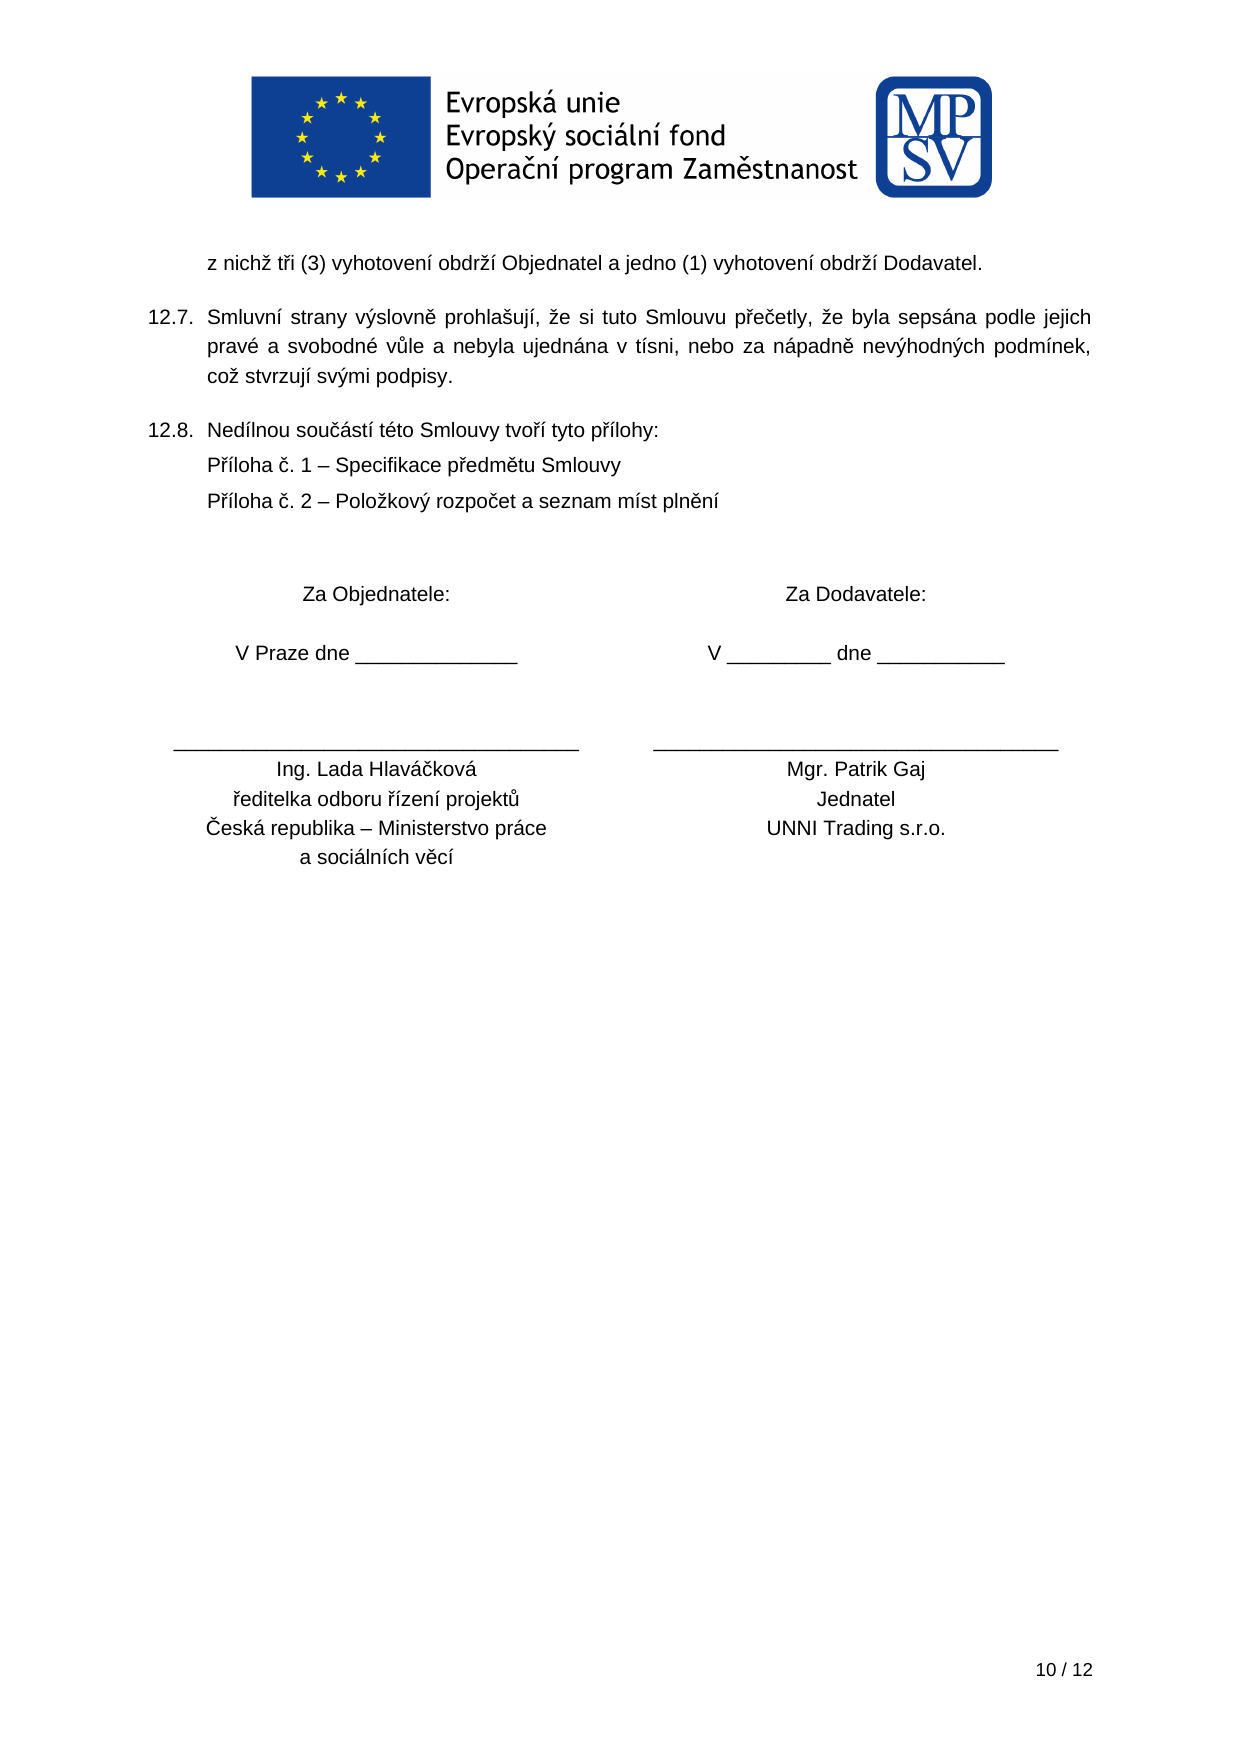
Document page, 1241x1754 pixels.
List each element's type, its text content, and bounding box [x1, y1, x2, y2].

list Nedílnou součástí této Smlouvy tvoří tyto přílohy: [148, 412, 1092, 442]
table_header Za Dodavatele: V _________ dne ___________ [616, 548, 1096, 664]
table_header Za Objednatele: V Praze dne ______________ [136, 548, 616, 664]
list Smluvní strany výslovně prohlašují, že si tuto Smlouvu přečetly, že byla sepsána podle jejich pravé a svobodné vůle a nebyla ujednána v tísni, nebo za nápadně nevýhodných podmínek, což stvrzují svými podpisy. [148, 300, 1092, 387]
list Příloha č. 2 – Položkový rozpočet a seznam míst plnění [207, 483, 1092, 512]
list Příloha č. 1 – Specifikace předmětu Smlouvy [207, 448, 1092, 477]
table_cell ___________________________________ Mgr. Patrik Gaj Jednatel UNNI Trading s.r.o. [616, 665, 1096, 869]
table_cell ___________________________________ Ing. Lada Hlaváčková ředitelka odboru řízení projektů Česká republika – Ministerstvo práce a sociálních věcí [136, 665, 616, 869]
picture [248, 73, 992, 201]
